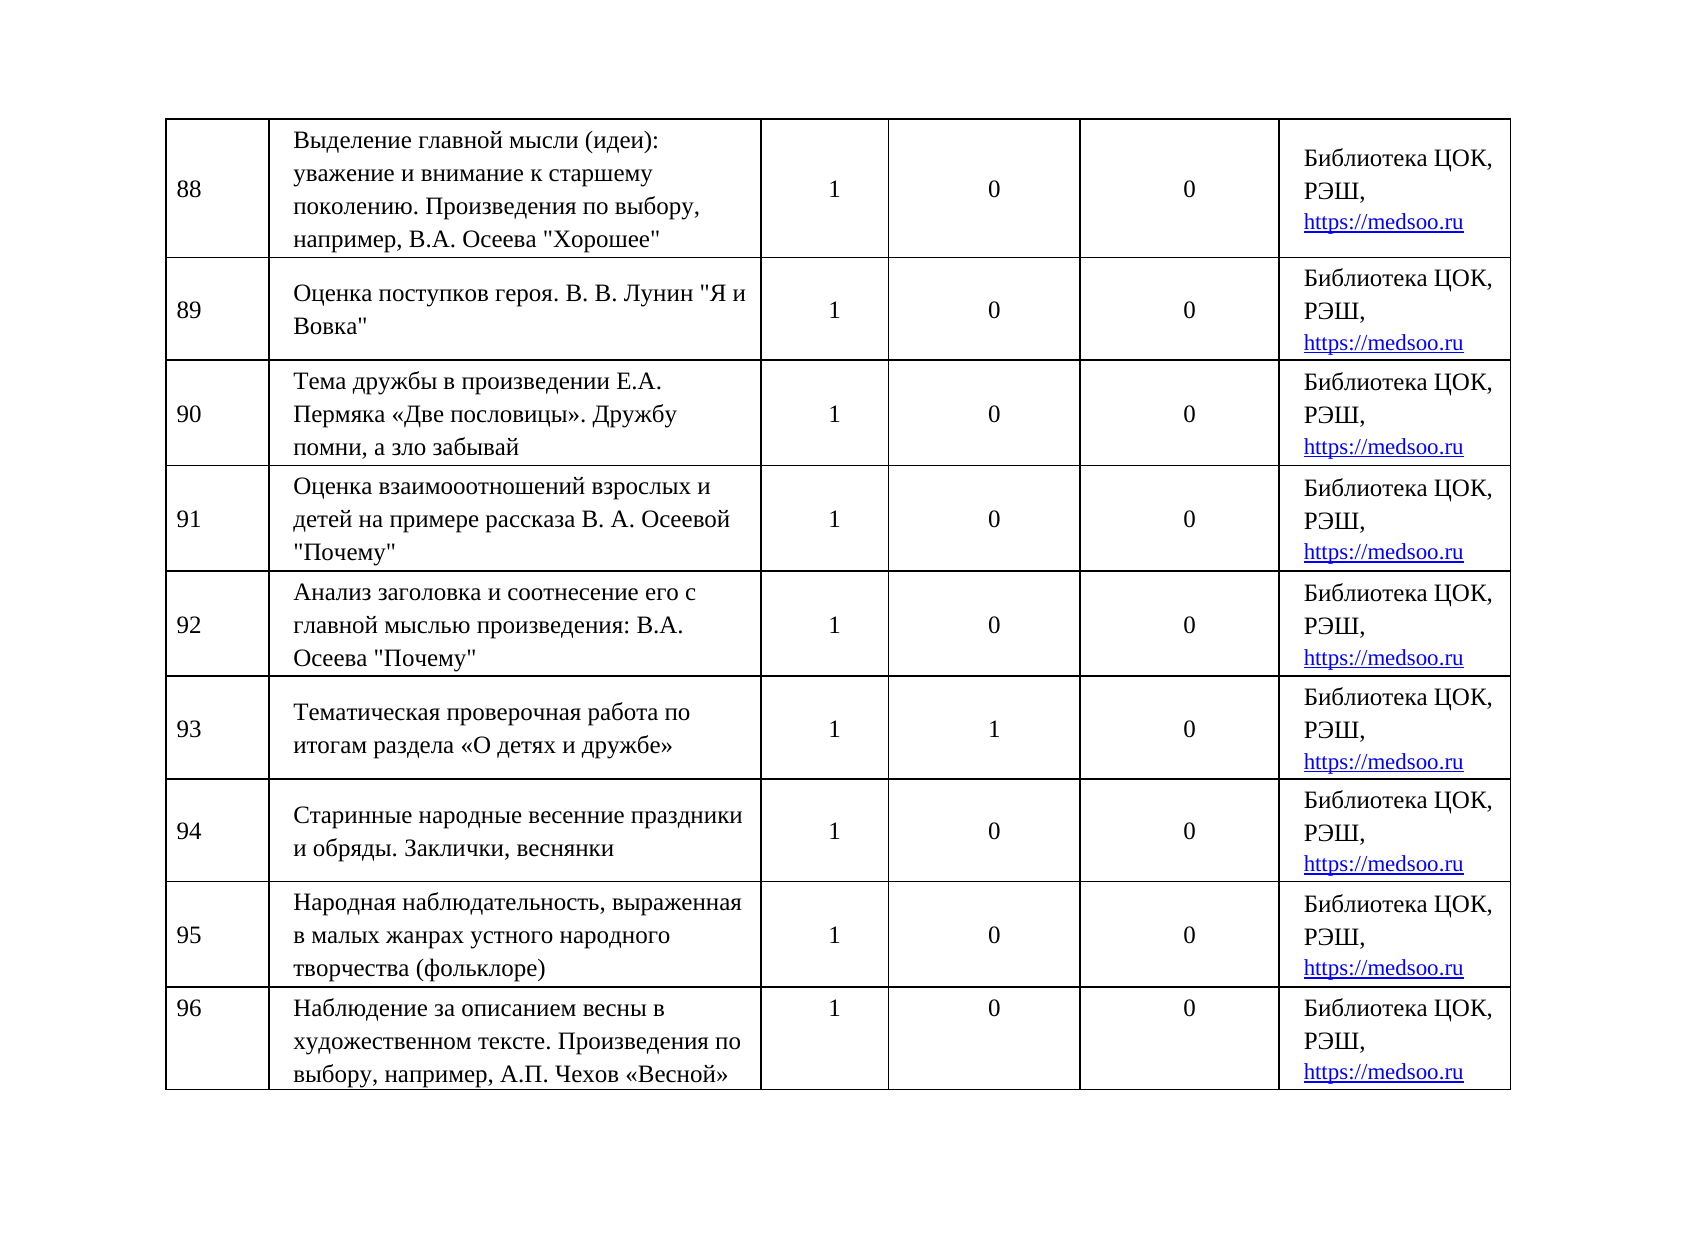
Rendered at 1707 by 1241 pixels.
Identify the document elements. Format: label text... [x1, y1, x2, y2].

table_cell 0 [1081, 361, 1278, 464]
table_cell 1 [762, 120, 888, 257]
table_cell Библиотека ЦОК, РЭШ, https://medsoo.ru [1280, 361, 1510, 464]
table_cell Оценка взаимооотношений взрослых и детей на примере рассказа В. А. Осеевой "Почему" [270, 466, 760, 570]
table_cell Библиотека ЦОК, РЭШ, https://medsoo.ru [1280, 882, 1510, 986]
table_cell 1 [762, 780, 888, 881]
table_cell 0 [1081, 120, 1278, 257]
table_cell 0 [889, 258, 1079, 359]
table_cell 0 [1081, 677, 1278, 778]
table_cell Тема дружбы в произведении Е.А. Пермяка «Две пословицы». Дружбу помни, а зло забывай [270, 361, 760, 464]
table_cell 0 [889, 988, 1079, 1089]
table_cell 1 [762, 882, 888, 986]
table_cell 0 [1081, 882, 1278, 986]
table_cell Выделение главной мысли (идеи): уважение и внимание к старшему поколению. Произведения по выбору, например, В.А. Осеева "Хорошее" [270, 120, 760, 257]
table_cell 92 [167, 572, 268, 675]
table_cell Народная наблюдательность, выраженная в малых жанрах устного народного творчества (фольклоре) [270, 882, 760, 986]
table_cell Оценка поступков героя. В. В. Лунин "Я и Вовка" [270, 258, 760, 359]
table_cell 1 [889, 677, 1079, 778]
table_cell Старинные народные весенние праздники и обряды. Заклички, веснянки [270, 780, 760, 881]
table_cell 0 [889, 780, 1079, 881]
table_cell 1 [762, 677, 888, 778]
table_cell Библиотека ЦОК, РЭШ, https://medsoo.ru [1280, 780, 1510, 881]
table_cell 95 [167, 882, 268, 986]
table_cell 0 [889, 882, 1079, 986]
table_cell Библиотека ЦОК, РЭШ, https://medsoo.ru [1280, 572, 1510, 675]
table_cell Тематическая проверочная работа по итогам раздела «О детях и дружбе» [270, 677, 760, 778]
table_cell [1280, 988, 1510, 1089]
table_cell 0 [889, 466, 1079, 570]
table_cell 0 [889, 361, 1079, 464]
table_cell 0 [1081, 780, 1278, 881]
table_cell 1 [762, 258, 888, 359]
table_cell 1 [762, 572, 888, 675]
table_cell 0 [889, 120, 1079, 257]
table_cell 1 [762, 361, 888, 464]
table_cell Библиотека ЦОК, РЭШ, https://medsoo.ru [1280, 258, 1510, 359]
table_cell 0 [1081, 466, 1278, 570]
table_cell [1280, 120, 1510, 257]
table_cell 0 [889, 572, 1079, 675]
table_cell 94 [167, 780, 268, 881]
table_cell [270, 988, 760, 1089]
table_cell 93 [167, 677, 268, 778]
table_cell 0 [1081, 572, 1278, 675]
table_cell Анализ заголовка и соотнесение его с главной мыслью произведения: В.А. Осеева "Почему" [270, 572, 760, 675]
table_cell 89 [167, 258, 268, 359]
table_cell 1 [762, 466, 888, 570]
table_cell 96 [167, 988, 268, 1089]
table_cell 88 [167, 120, 268, 257]
table_cell Библиотека ЦОК, РЭШ, https://medsoo.ru [1280, 677, 1510, 778]
table_cell 90 [167, 361, 268, 464]
table_cell 1 [762, 988, 888, 1089]
table_cell 0 [1081, 988, 1278, 1089]
table_cell 0 [1081, 258, 1278, 359]
table_cell 91 [167, 466, 268, 570]
table_cell Библиотека ЦОК, РЭШ, https://medsoo.ru [1280, 466, 1510, 570]
